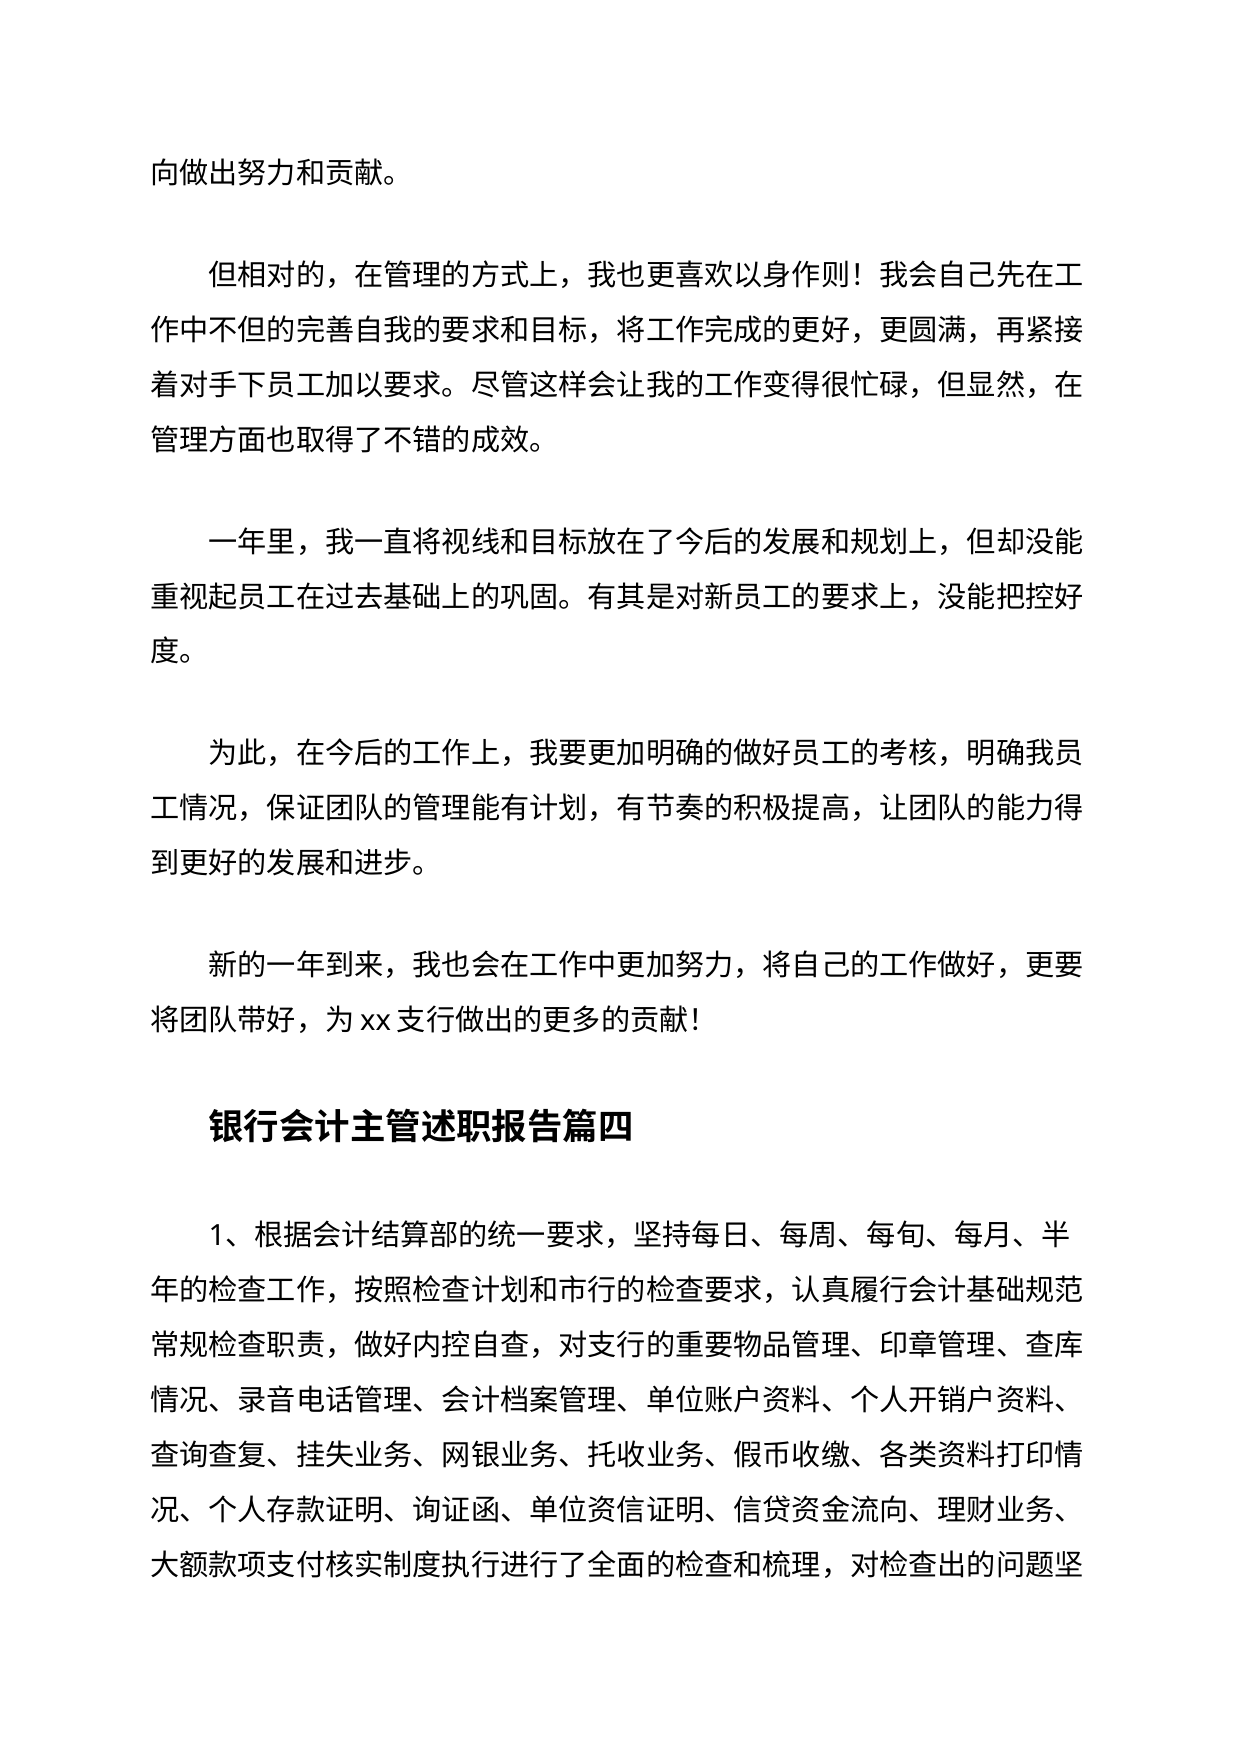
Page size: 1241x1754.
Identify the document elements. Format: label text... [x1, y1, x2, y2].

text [150, 1212, 1090, 1583]
text 为此，在今后的工作上，我要更加明确的做好员工的考核，明确我员工情况，保证团队的管理能有计划，有节奏的积极提高，让团队的能力得到更好的发展和进步。 [150, 730, 1090, 882]
text 新的一年到来，我也会在工作中更加努力，将自己的工作做好，更要将团队带好，为xx支行做出的更多的贡献！ [150, 941, 1090, 1039]
text 银行会计主管述职报告篇四 [150, 1098, 1090, 1149]
text 一年里，我一直将视线和目标放在了今后的发展和规划上，但却没能重视起员工在过去基础上的巩固。有其是对新员工的要求上，没能把控好度。 [150, 518, 1090, 670]
text 但相对的，在管理的方式上，我也更喜欢以身作则！我会自己先在工作中不但的完善自我的要求和目标，将工作完成的更好，更圆满，再紧接着对手下员工加以要求。尽管这样会让我的工作变得很忙碌，但显然，在管理方面也取得了不错的成效。 [150, 252, 1090, 459]
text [150, 150, 1090, 192]
